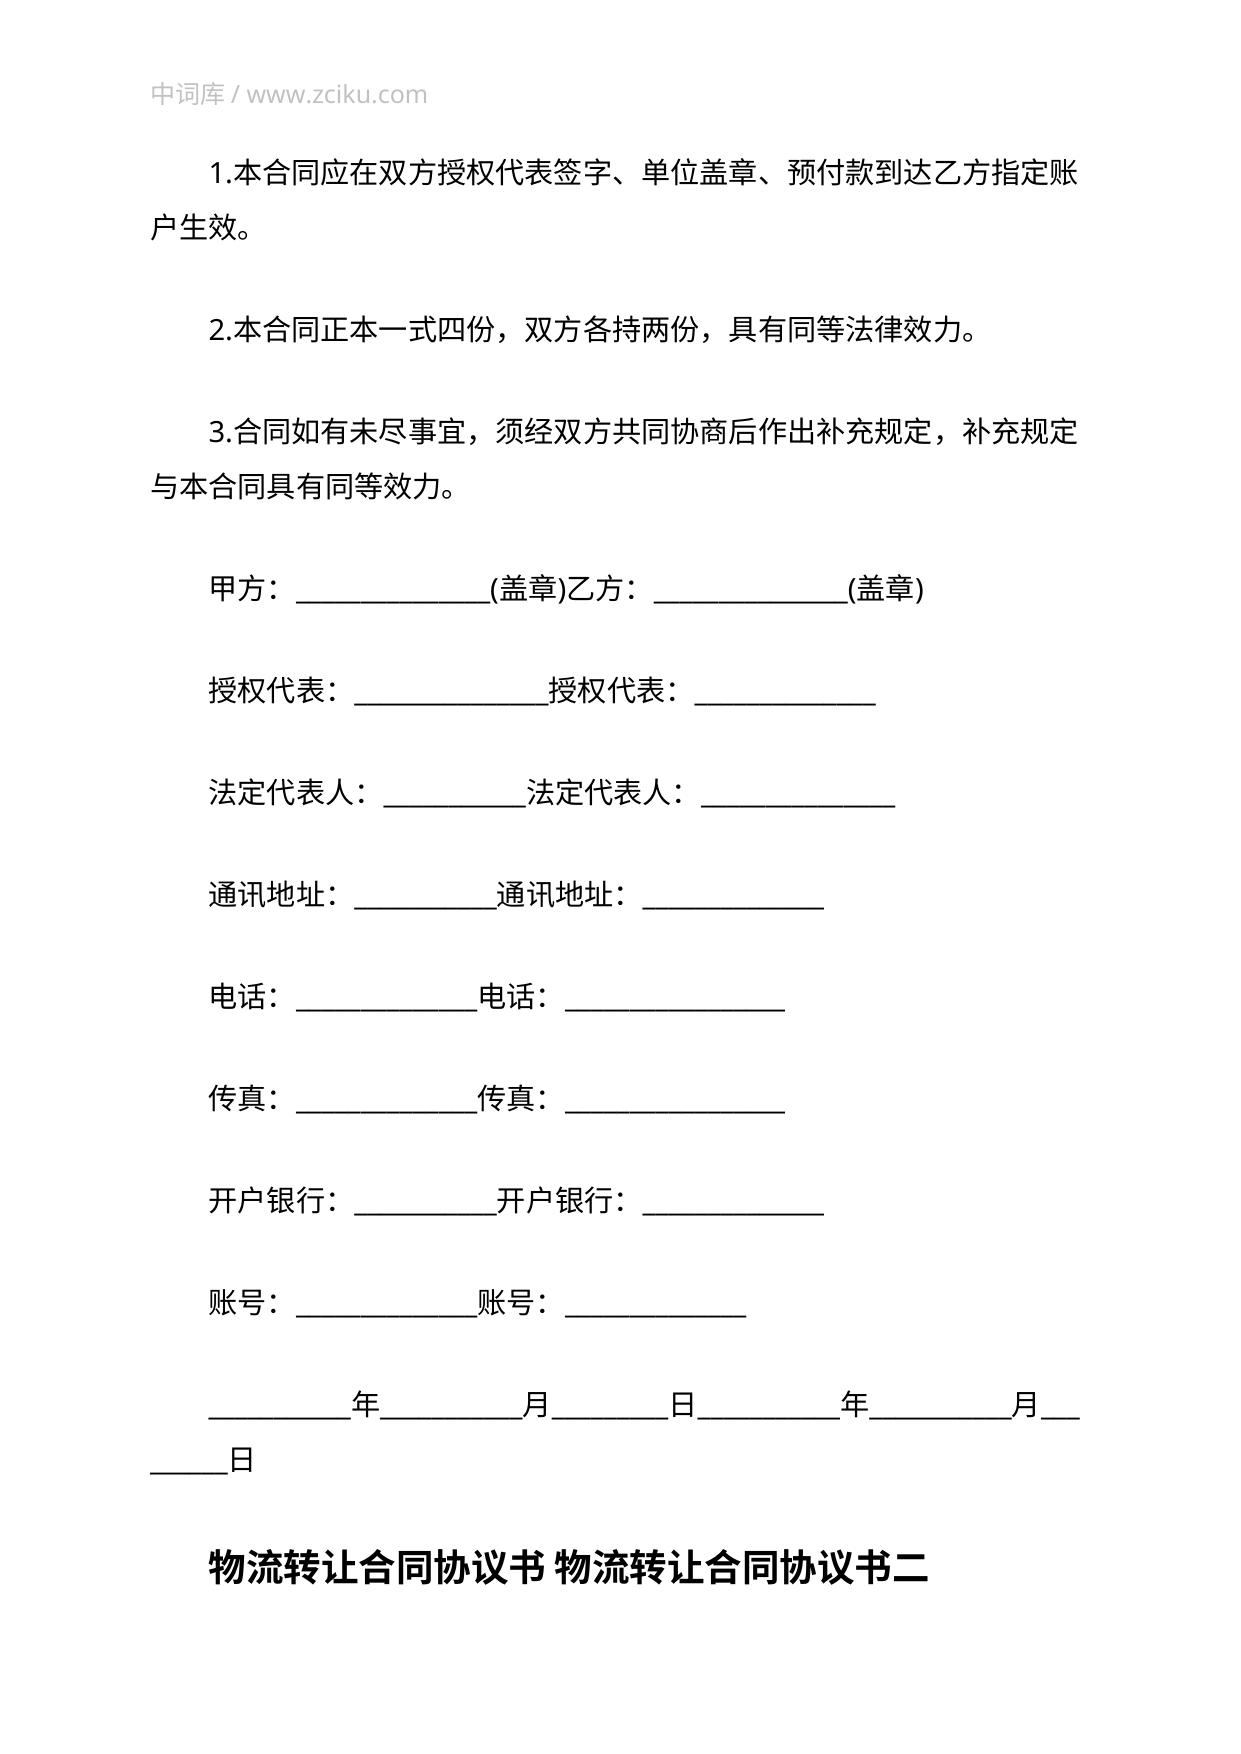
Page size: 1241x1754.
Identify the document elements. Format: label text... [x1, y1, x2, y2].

text 物流转让合同协议书 物流转让合同协议书二 [150, 1538, 1090, 1593]
text 授权代表：_______________授权代表：______________ [150, 667, 1090, 710]
text 电话：______________电话：_________________ [150, 973, 1090, 1016]
text 账号：______________账号：______________ [150, 1279, 1090, 1322]
text 开户银行：___________开户银行：______________ [150, 1177, 1090, 1220]
text 法定代表人：___________法定代表人：_______________ [150, 769, 1090, 812]
text 传真：______________传真：_________________ [150, 1075, 1090, 1118]
text 1.本合同应在双方授权代表签字、单位盖章、预付款到达乙方指定账户生效。 [150, 150, 1090, 247]
text 通讯地址：___________通讯地址：______________ [150, 871, 1090, 914]
text ___________年___________月_________日___________年___________月_________日 [150, 1381, 1090, 1479]
text 3.合同如有未尽事宜，须经双方共同协商后作出补充规定，补充规定与本合同具有同等效力。 [150, 409, 1090, 506]
text 2.本合同正本一式四份，双方各持两份，具有同等法律效力。 [150, 307, 1090, 349]
text 甲方：_______________(盖章)乙方：_______________(盖章) [150, 566, 1090, 608]
